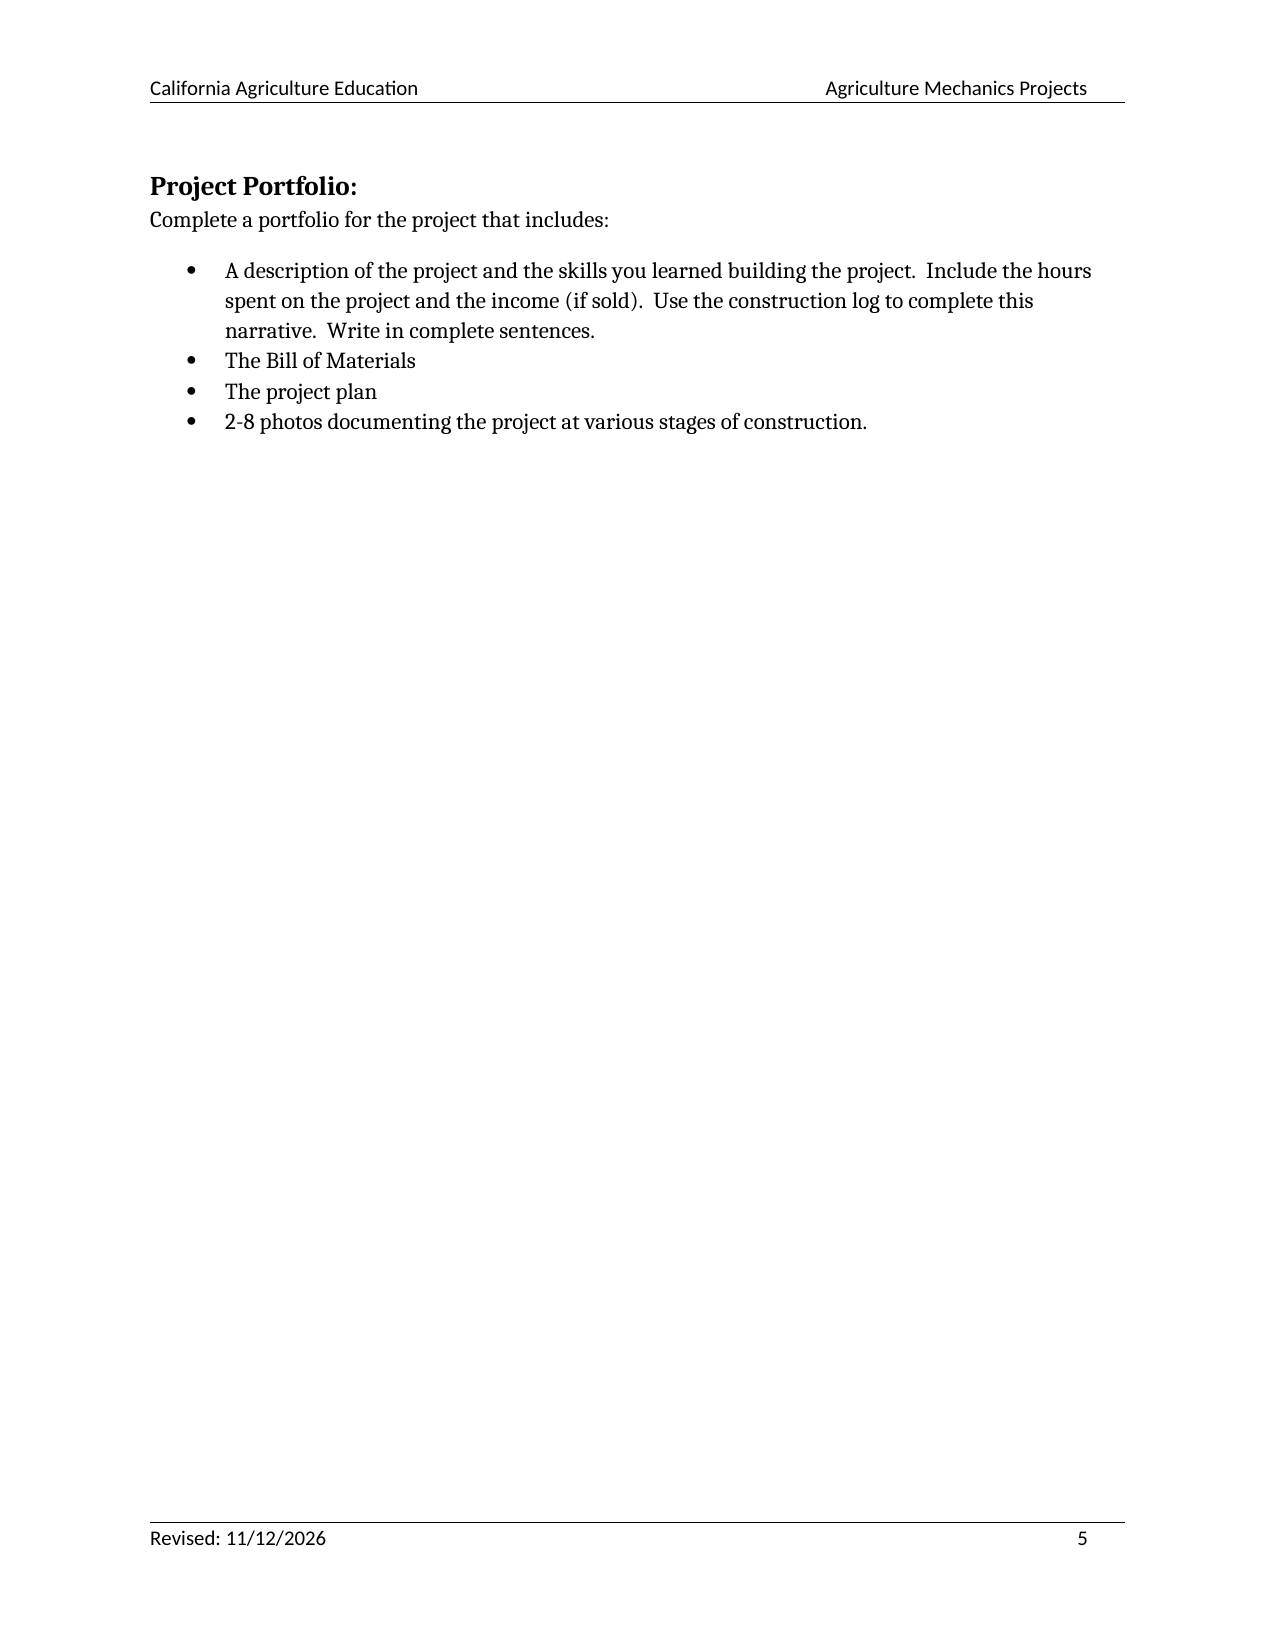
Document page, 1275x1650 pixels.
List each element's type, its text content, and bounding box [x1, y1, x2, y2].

text Complete a portfolio for the project that includes: [150, 207, 1125, 233]
list 2-8 photos documenting the project at various stages of construction. [187, 409, 1125, 435]
subtitle Project Portfolio: [150, 171, 1125, 202]
list The project plan [187, 378, 1125, 405]
list A description of the project and the skills you learned building the project. Include the hours spent on the project and the income (if sold). Use the construction log to complete this narrative. Write in complete sentences. [187, 258, 1125, 344]
list The Bill of Materials [187, 348, 1125, 374]
